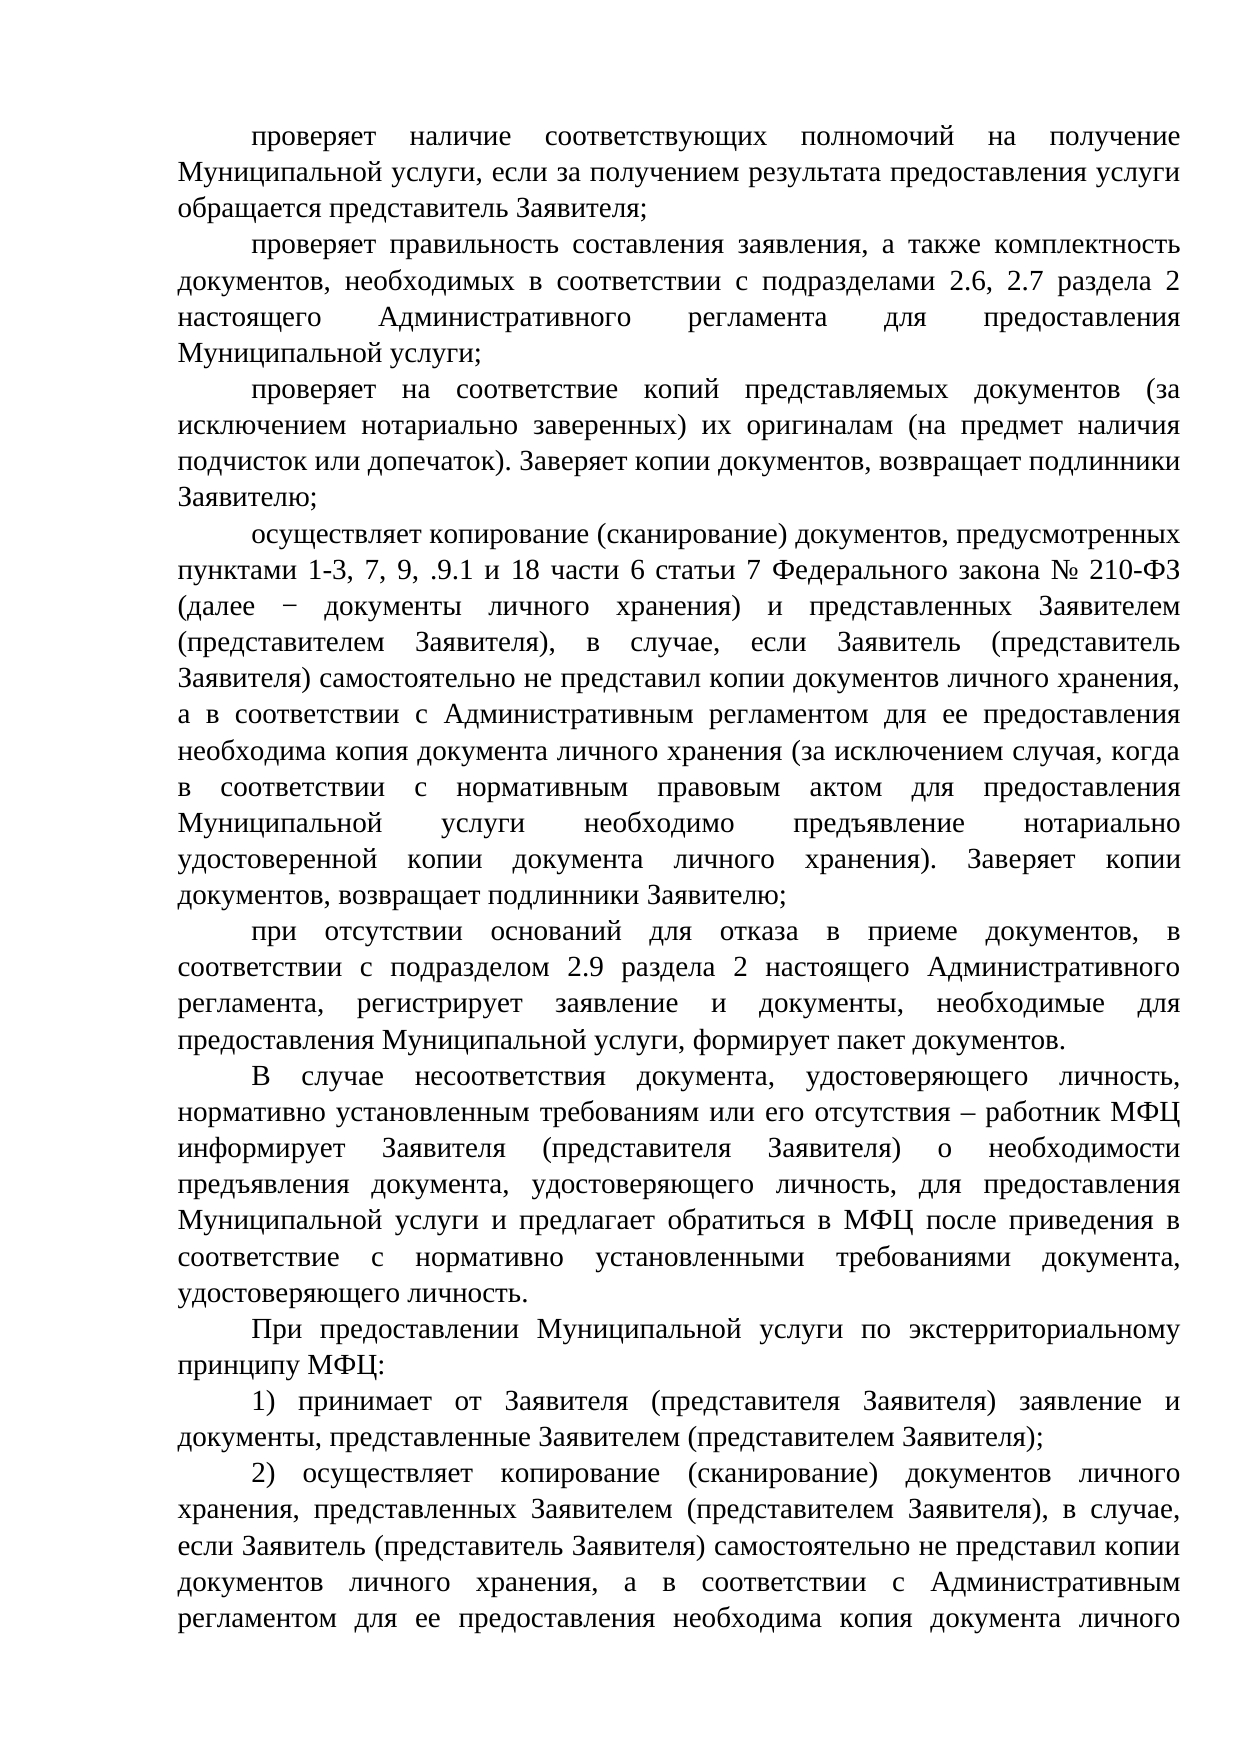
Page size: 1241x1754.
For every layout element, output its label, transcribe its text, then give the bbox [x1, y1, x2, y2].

text проверяет наличие соответствующих полномочий на получение Муниципальной услуги, если за получением результата предоставления услуги обращается представитель Заявителя; [177, 118, 1181, 224]
text проверяет правильность составления заявления, а также комплектность документов, необходимых в соответствии с подразделами 2.6, 2.7 раздела 2 настоящего Административного регламента для предоставления Муниципальной услуги; [177, 227, 1181, 368]
text при отсутствии оснований для отказа в приеме документов, в соответствии с подразделом 2.9 раздела 2 настоящего Административного регламента, регистрирует заявление и документы, необходимые для предоставления Муниципальной услуги, формирует пакет документов. [177, 913, 1181, 1055]
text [177, 1456, 1181, 1634]
text 1) принимает от Заявителя (представителя Заявителя) заявление и документы, представленные Заявителем (представителем Заявителя); [177, 1383, 1181, 1453]
text В случае несоответствия документа, удостоверяющего личность, нормативно установленным требованиям или его отсутствия – работник МФЦ информирует Заявителя (представителя Заявителя) о необходимости предъявления документа, удостоверяющего личность, для предоставления Муниципальной услуги и предлагает обратиться в МФЦ после приведения в соответствие с нормативно установленными требованиями документа, удостоверяющего личность. [177, 1058, 1181, 1308]
text осуществляет копирование (сканирование) документов, предусмотренных пунктами 1-3, 7, 9, .9.1 и 18 части 6 статьи 7 Федерального закона № 210-ФЗ (далее − документы личного хранения) и представленных Заявителем (представителем Заявителя), в случае, если Заявитель (представитель Заявителя) самостоятельно не представил копии документов личного хранения, а в соответствии с Административным регламентом для ее предоставления необходима копия документа личного хранения (за исключением случая, когда в соответствии с нормативным правовым актом для предоставления Муниципальной услуги необходимо предъявление нотариально удостоверенной копии документа личного хранения). Заверяет копии документов, возвращает подлинники Заявителю; [177, 516, 1181, 911]
text проверяет на соответствие копий представляемых документов (за исключением нотариально заверенных) их оригиналам (на предмет наличия подчисток или допечаток). Заверяет копии документов, возвращает подлинники Заявителю; [177, 371, 1181, 513]
text При предоставлении Муниципальной услуги по экстерриториальному принципу МФЦ: [177, 1311, 1181, 1381]
